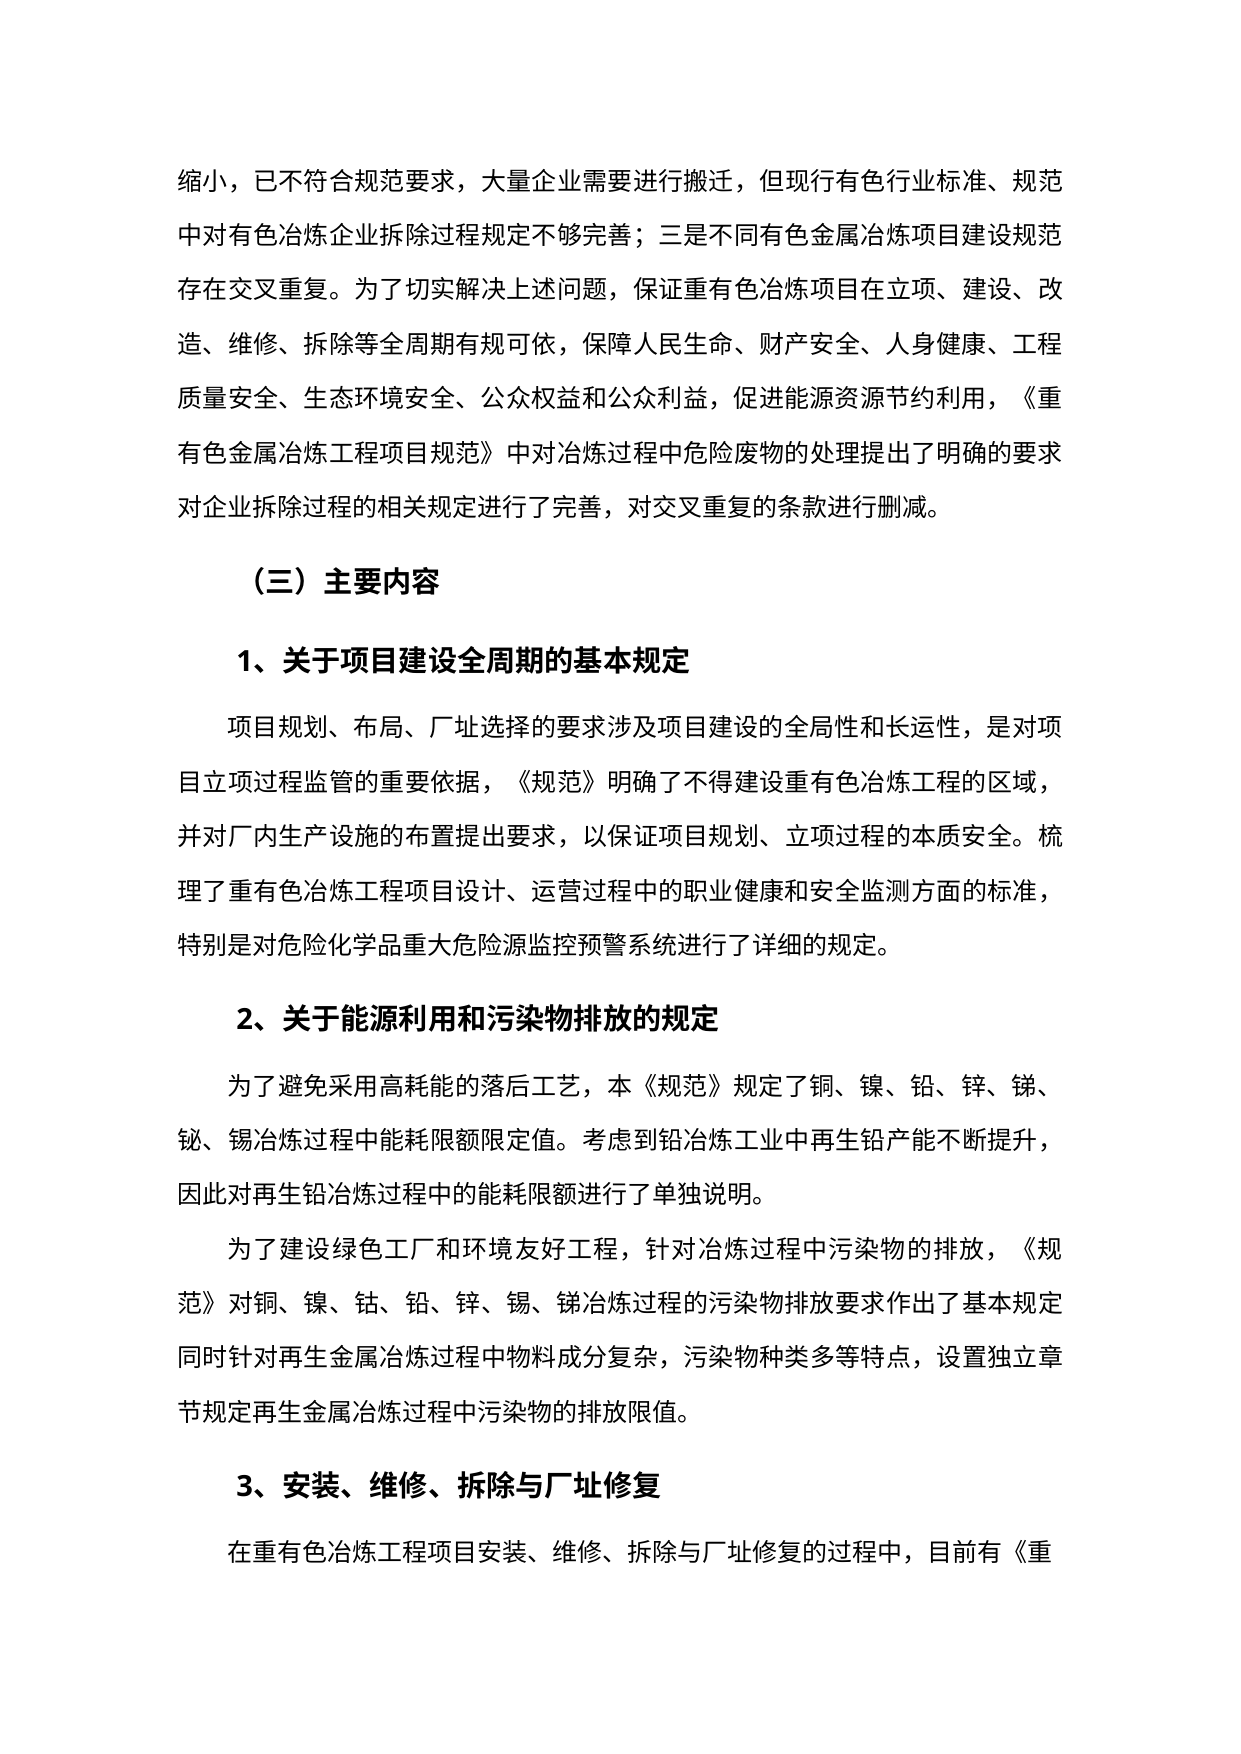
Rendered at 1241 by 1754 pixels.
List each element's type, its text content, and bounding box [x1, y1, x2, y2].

text 项目规划、布局、厂址选择的要求涉及项目建设的全局性和长运性，是对项目立项过程监管的重要依据，《规范》明确了不得建设重有色冶炼工程的区域，并对厂内生产设施的布置提出要求，以保证项目规划、立项过程的本质安全。梳理了重有色冶炼工程项目设计、运营过程中的职业健康和安全监测方面的标准，特别是对危险化学品重大危险源监控预警系统进行了详细的规定。 [177, 708, 1063, 962]
text 1、关于项目建设全周期的基本规定 [177, 638, 1063, 680]
text （三）主要内容 [177, 558, 1063, 600]
text 2、关于能源利用和污染物排放的规定 [177, 996, 1063, 1038]
text 为了避免采用高耗能的落后工艺，本《规范》规定了铜、镍、铅、锌、锑、铋、锡冶炼过程中能耗限额限定值。考虑到铅冶炼工业中再生铅产能不断提升，因此对再生铅冶炼过程中的能耗限额进行了单独说明。 [177, 1066, 1063, 1211]
text 为了建设绿色工厂和环境友好工程，针对冶炼过程中污染物的排放，《规范》对铜、镍、钴、铅、锌、锡、锑冶炼过程的污染物排放要求作出了基本规定，同时针对再生金属冶炼过程中物料成分复杂，污染物种类多等特点，设置独立章节规定再生金属冶炼过程中污染物的排放限值。 [177, 1229, 1063, 1428]
text 3、安装、维修、拆除与厂址修复 [177, 1463, 1063, 1505]
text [177, 161, 1063, 524]
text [177, 1533, 1063, 1569]
